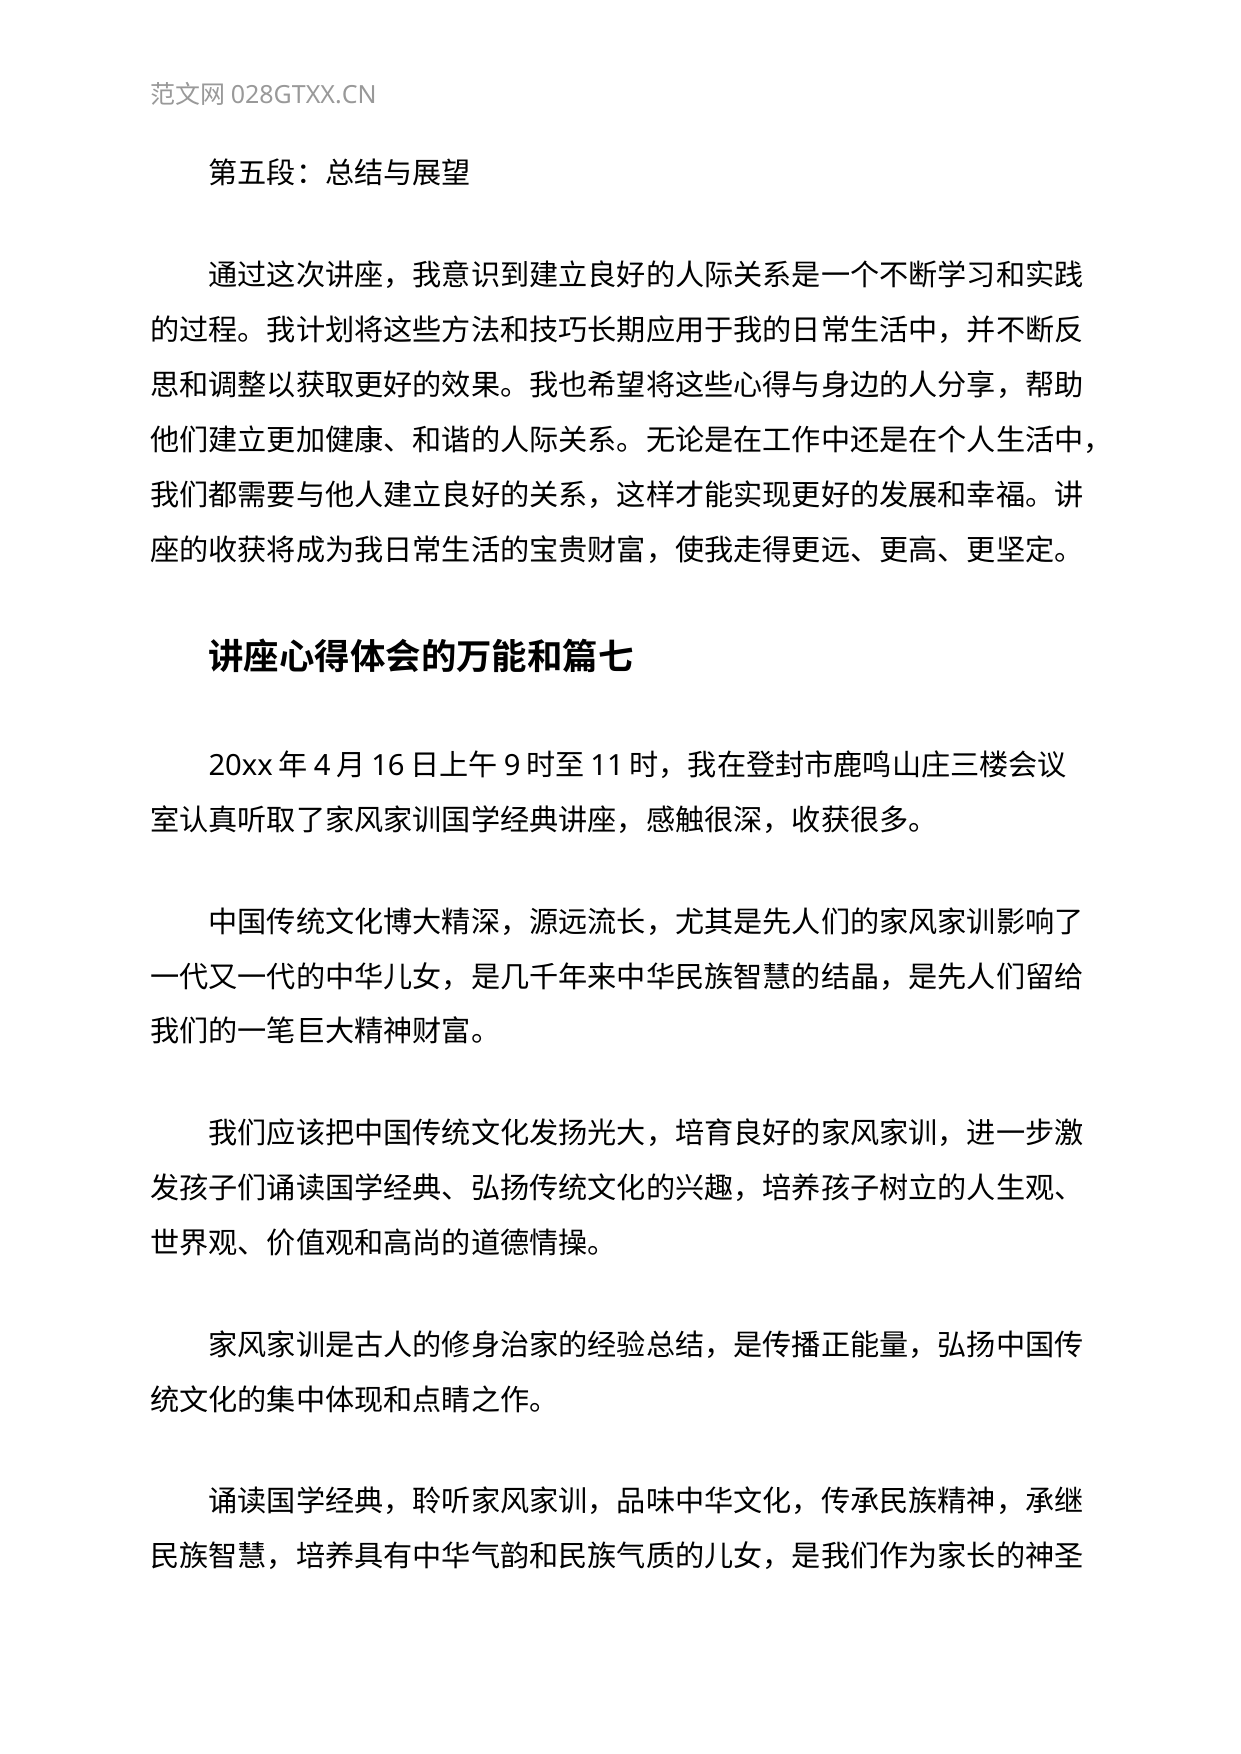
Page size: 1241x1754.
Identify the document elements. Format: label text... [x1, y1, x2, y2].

text 我们应该把中国传统文化发扬光大，培育良好的家风家训，进一步激发孩子们诵读国学经典、弘扬传统文化的兴趣，培养孩子树立的人生观、世界观、价值观和高尚的道德情操。 [150, 1110, 1090, 1262]
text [150, 1478, 1090, 1575]
text 家风家训是古人的修身治家的经验总结，是传播正能量，弘扬中国传统文化的集中体现和点睛之作。 [150, 1321, 1090, 1418]
text 讲座心得体会的万能和篇七 [150, 628, 1090, 679]
text 第五段：总结与展望 [150, 150, 1090, 192]
text 通过这次讲座，我意识到建立良好的人际关系是一个不断学习和实践的过程。我计划将这些方法和技巧长期应用于我的日常生活中，并不断反思和调整以获取更好的效果。我也希望将这些心得与身边的人分享，帮助他们建立更加健康、和谐的人际关系。无论是在工作中还是在个人生活中，我们都需要与他人建立良好的关系，这样才能实现更好的发展和幸福。讲座的收获将成为我日常生活的宝贵财富，使我走得更远、更高、更坚定。 [150, 252, 1090, 568]
text 20xx年4月16日上午9时至11时，我在登封市鹿鸣山庄三楼会议室认真听取了家风家训国学经典讲座，感触很深，收获很多。 [150, 741, 1090, 839]
text 中国传统文化博大精深，源远流长，尤其是先人们的家风家训影响了一代又一代的中华儿女，是几千年来中华民族智慧的结晶，是先人们留给我们的一笔巨大精神财富。 [150, 898, 1090, 1050]
